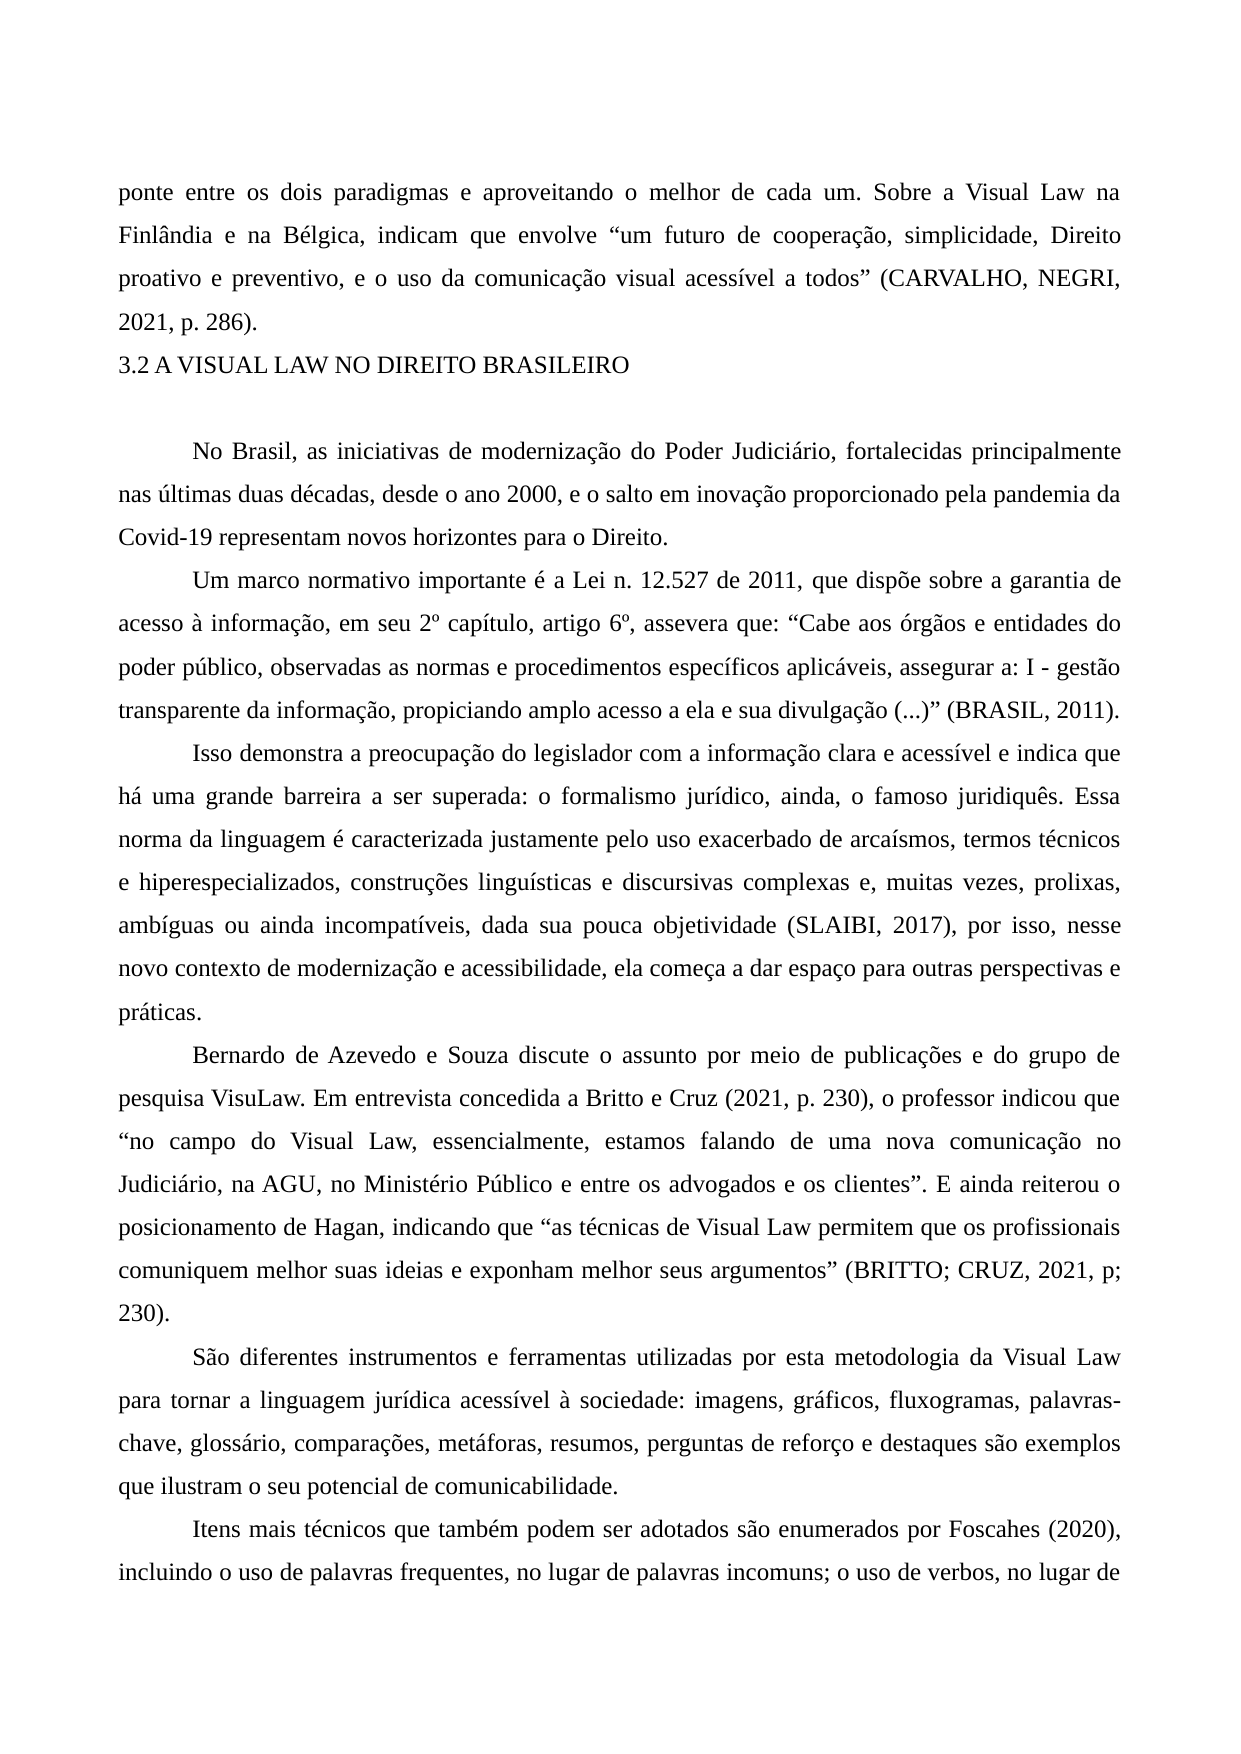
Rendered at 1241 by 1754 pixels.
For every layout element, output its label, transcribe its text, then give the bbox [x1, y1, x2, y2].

text São diferentes instrumentos e ferramentas utilizadas por esta metodologia da Visual Law para tornar a linguagem jurídica acessível à sociedade: imagens, gráficos, fluxogramas, palavras-chave, glossário, comparações, metáforas, resumos, perguntas de reforço e destaques são exemplos que ilustram o seu potencial de comunicabilidade. [118, 1342, 1122, 1500]
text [118, 1514, 1122, 1586]
text Bernardo de Azevedo e Souza discute o assunto por meio de publicações e do grupo de pesquisa VisuLaw. Em entrevista concedida a Britto e Cruz (2021, p. 230), o professor indicou que “no campo do Visual Law, essencialmente, estamos falando de uma nova comunicação no Judiciário, na AGU, no Ministério Público e entre os advogados e os clientes”. E ainda reiterou o posicionamento de Hagan, indicando que “as técnicas de Visual Law permitem que os profissionais comuniquem melhor suas ideias e exponham melhor seus argumentos” (BRITTO; CRUZ, 2021, p; 230). [118, 1040, 1122, 1327]
text Um marco normativo importante é a Lei n. 12.527 de 2011, que dispõe sobre a garantia de acesso à informação, em seu 2º capítulo, artigo 6º, assevera que: “Cabe aos órgãos e entidades do poder público, observadas as normas e procedimentos específicos aplicáveis, assegurar a: I - gestão transparente da informação, propiciando amplo acesso a ela e sua divulgação (...)” (BRASIL, 2011). [118, 565, 1122, 723]
text Isso demonstra a preocupação do legislador com a informação clara e acessível e indica que há uma grande barreira a ser superada: o formalismo jurídico, ainda, o famoso juridiquês. Essa norma da linguagem é caracterizada justamente pelo uso exacerbado de arcaísmos, termos técnicos e hiperespecializados, construções linguísticas e discursivas complexas e, muitas vezes, prolixas, ambíguas ou ainda incompatíveis, dada sua pouca objetividade (SLAIBI, 2017), por isso, nesse novo contexto de modernização e acessibilidade, ela começa a dar espaço para outras perspectivas e práticas. [118, 738, 1122, 1025]
text No Brasil, as iniciativas de modernização do Poder Judiciário, fortalecidas principalmente nas últimas duas décadas, desde o ano 2000, e o salto em inovação proporcionado pela pandemia da Covid-19 representam novos horizontes para o Direito. [118, 436, 1122, 551]
text 3.2 A VISUAL LAW NO DIREITO BRASILEIRO [118, 350, 1122, 378]
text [118, 177, 1122, 335]
